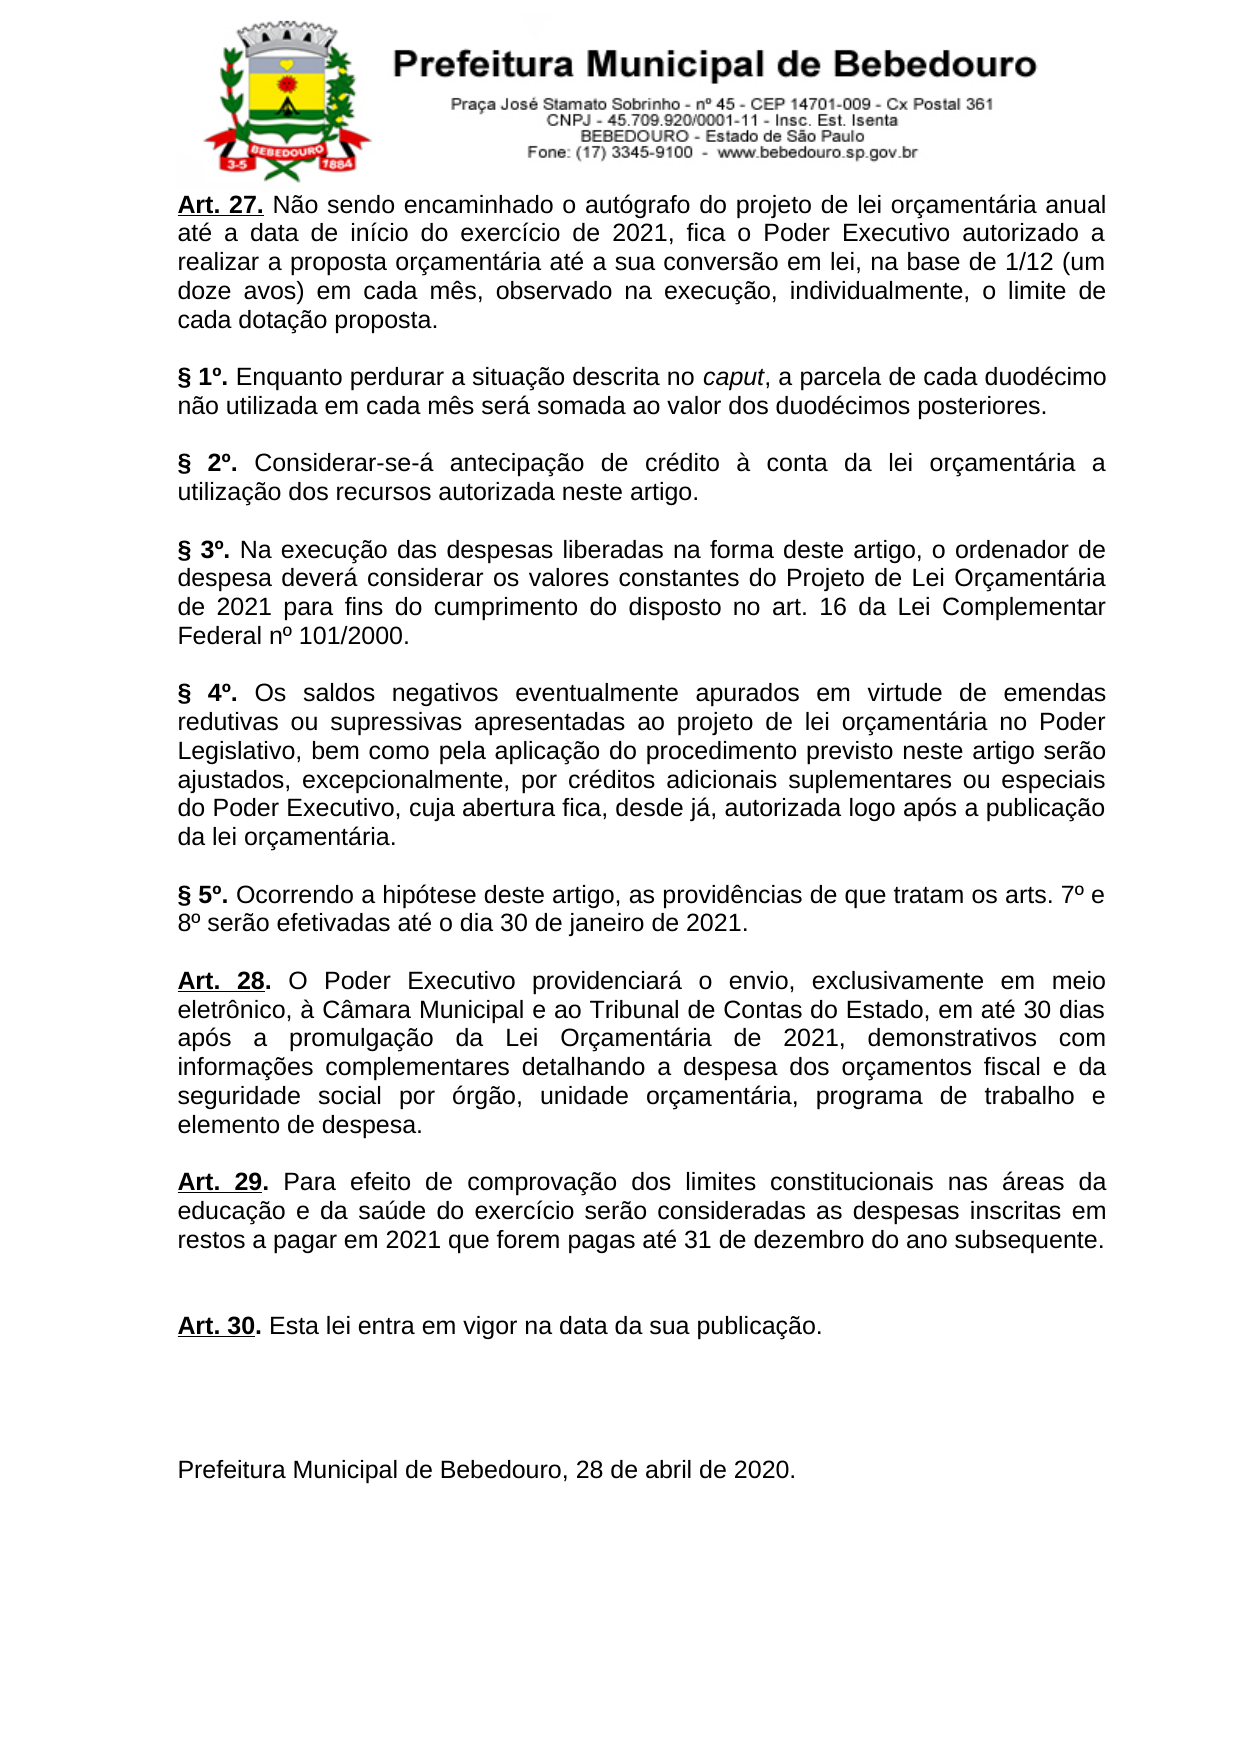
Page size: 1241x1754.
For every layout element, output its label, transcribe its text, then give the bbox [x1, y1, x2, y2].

text § 4º. Os saldos negativos eventualmente apurados em virtude de emendas redutivas ou supressivas apresentadas ao projeto de lei orçamentária no Poder Legislativo, bem como pela aplicação do procedimento previsto neste artigo serão ajustados, excepcionalmente, por créditos adicionais suplementares ou especiais do Poder Executivo, cuja abertura fica, desde já, autorizada logo após a publicação da lei orçamentária. [177, 678, 1107, 851]
text § 2º. Considerar-se-á antecipação de crédito à conta da lei orçamentária a utilização dos recursos autorizada neste artigo. [177, 448, 1107, 506]
text Art. 30. Esta lei entra em vigor na data da sua publicação. [177, 1311, 1107, 1340]
text Art. 29. Para efeito de comprovação dos limites constitucionais nas áreas da educação e da saúde do exercício serão consideradas as despesas inscritas em restos a pagar em 2021 que forem pagas até 31 de dezembro do ano subsequente. [177, 1167, 1107, 1253]
text § 5º. Ocorrendo a hipótese deste artigo, as providências de que tratam os arts. 7º e 8º serão efetivadas até o dia 30 de janeiro de 2021. [177, 880, 1107, 937]
text § 1º. Enquanto perdurar a situação descrita no caput, a parcela de cada duodécimo não utilizada em cada mês será somada ao valor dos duodécimos posteriores. [177, 362, 1107, 420]
picture [177, 14, 1063, 190]
text Art. 28. O Poder Executivo providenciará o envio, exclusivamente em meio eletrônico, à Câmara Municipal e ao Tribunal de Contas do Estado, em até 30 dias após a promulgação da Lei Orçamentária de 2021, demonstrativos com informações complementares detalhando a despesa dos orçamentos fiscal e da seguridade social por órgão, unidade orçamentária, programa de trabalho e elemento de despesa. [177, 966, 1107, 1138]
text Prefeitura Municipal de Bebedouro, 28 de abril de 2020. [177, 1455, 1107, 1483]
text Art. 27. Não sendo encaminhado o autógrafo do projeto de lei orçamentária anual até a data de início do exercício de 2021, fica o Poder Executivo autorizado a realizar a proposta orçamentária até a sua conversão em lei, na base de 1/12 (um doze avos) em cada mês, observado na execução, individualmente, o limite de cada dotação proposta. [177, 190, 1107, 333]
text § 3º. Na execução das despesas liberadas na forma deste artigo, o ordenador de despesa deverá considerar os valores constantes do Projeto de Lei Orçamentária de 2021 para fins do cumprimento do disposto no art. 16 da Lei Complementar Federal nº 101/2000. [177, 535, 1107, 650]
